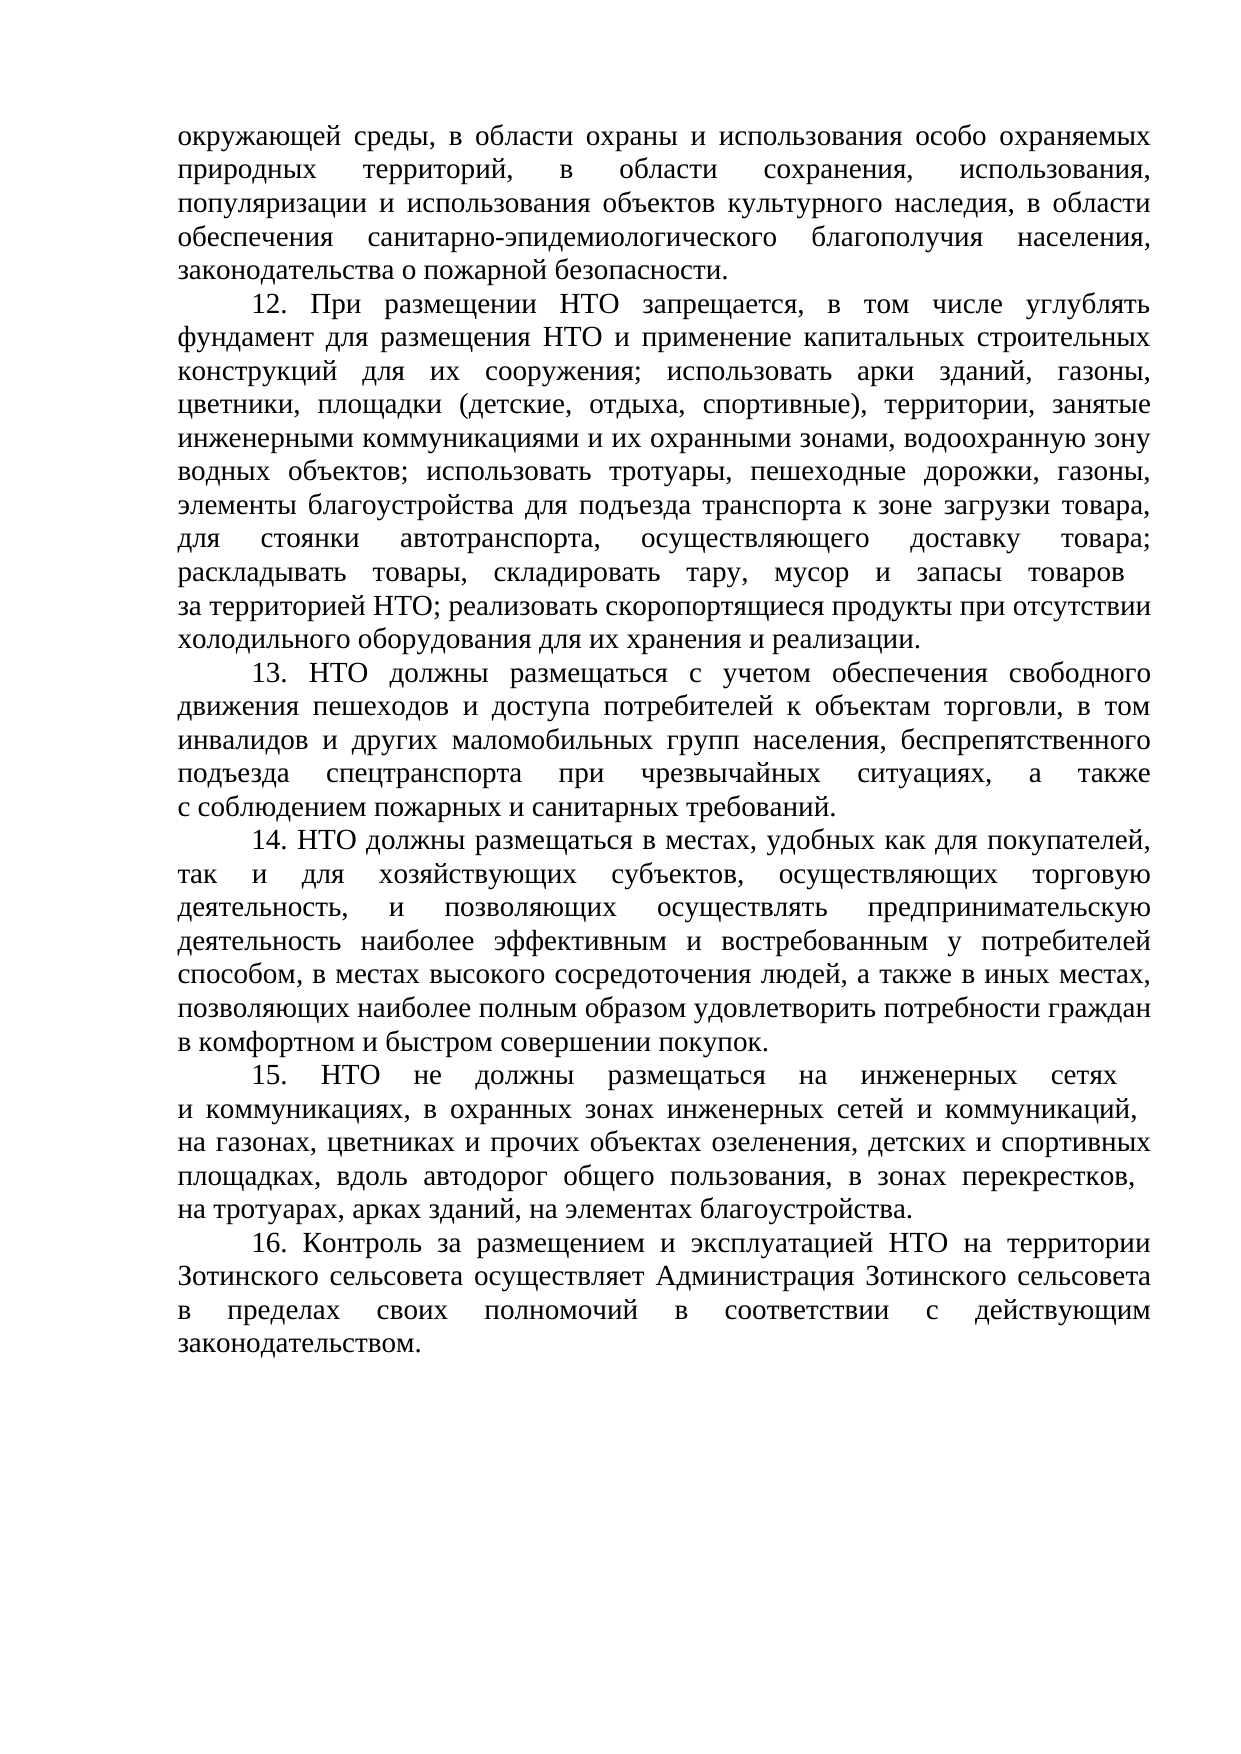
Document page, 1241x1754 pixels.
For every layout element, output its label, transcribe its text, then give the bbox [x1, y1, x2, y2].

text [177, 118, 1152, 286]
text 12. При размещении НТО запрещается, в том числе углублять фундамент для размещения НТО и применение капитальных строительных конструкций для их сооружения; использовать арки зданий, газоны, цветники, площадки (детские, отдыха, спортивные), территории, занятые инженерными коммуникациями и их охранными зонами, водоохранную зону водных объектов; использовать тротуары, пешеходные дорожки, газоны, элементы благоустройства для подъезда транспорта к зоне загрузки товара, для стоянки автотранспорта, осуществляющего доставку товара; раскладывать товары, складировать тару, мусор и запасы товаров за территорией НТО; реализовать скоропортящиеся продукты при отсутствии холодильного оборудования для их хранения и реализации. [177, 286, 1152, 655]
text 14. НТО должны размещаться в местах, удобных как для покупателей, так и для хозяйствующих субъектов, осуществляющих торговую деятельность, и позволяющих осуществлять предпринимательскую деятельность наиболее эффективным и востребованным у потребителей способом, в местах высокого сосредоточения людей, а также в иных местах, позволяющих наиболее полным образом удовлетворить потребности граждан в комфортном и быстром совершении покупок. [177, 822, 1152, 1057]
text 13. НТО должны размещаться с учетом обеспечения свободного движения пешеходов и доступа потребителей к объектам торговли, в том инвалидов и других маломобильных групп населения, беспрепятственного подъезда спецтранспорта при чрезвычайных ситуациях, а также с соблюдением пожарных и санитарных требований. [177, 655, 1152, 822]
text 16. Контроль за размещением и эксплуатацией НТО на территории Зотинского сельсовета осуществляет Администрация Зотинского сельсовета в пределах своих полномочий в соответствии с действующим законодательством. [177, 1225, 1152, 1359]
text 15. НТО не должны размещаться на инженерных сетях и коммуникациях, в охранных зонах инженерных сетей и коммуникаций, на газонах, цветниках и прочих объектах озеленения, детских и спортивных площадках, вдоль автодорог общего пользования, в зонах перекрестков, на тротуарах, арках зданий, на элементах благоустройства. [177, 1057, 1152, 1225]
